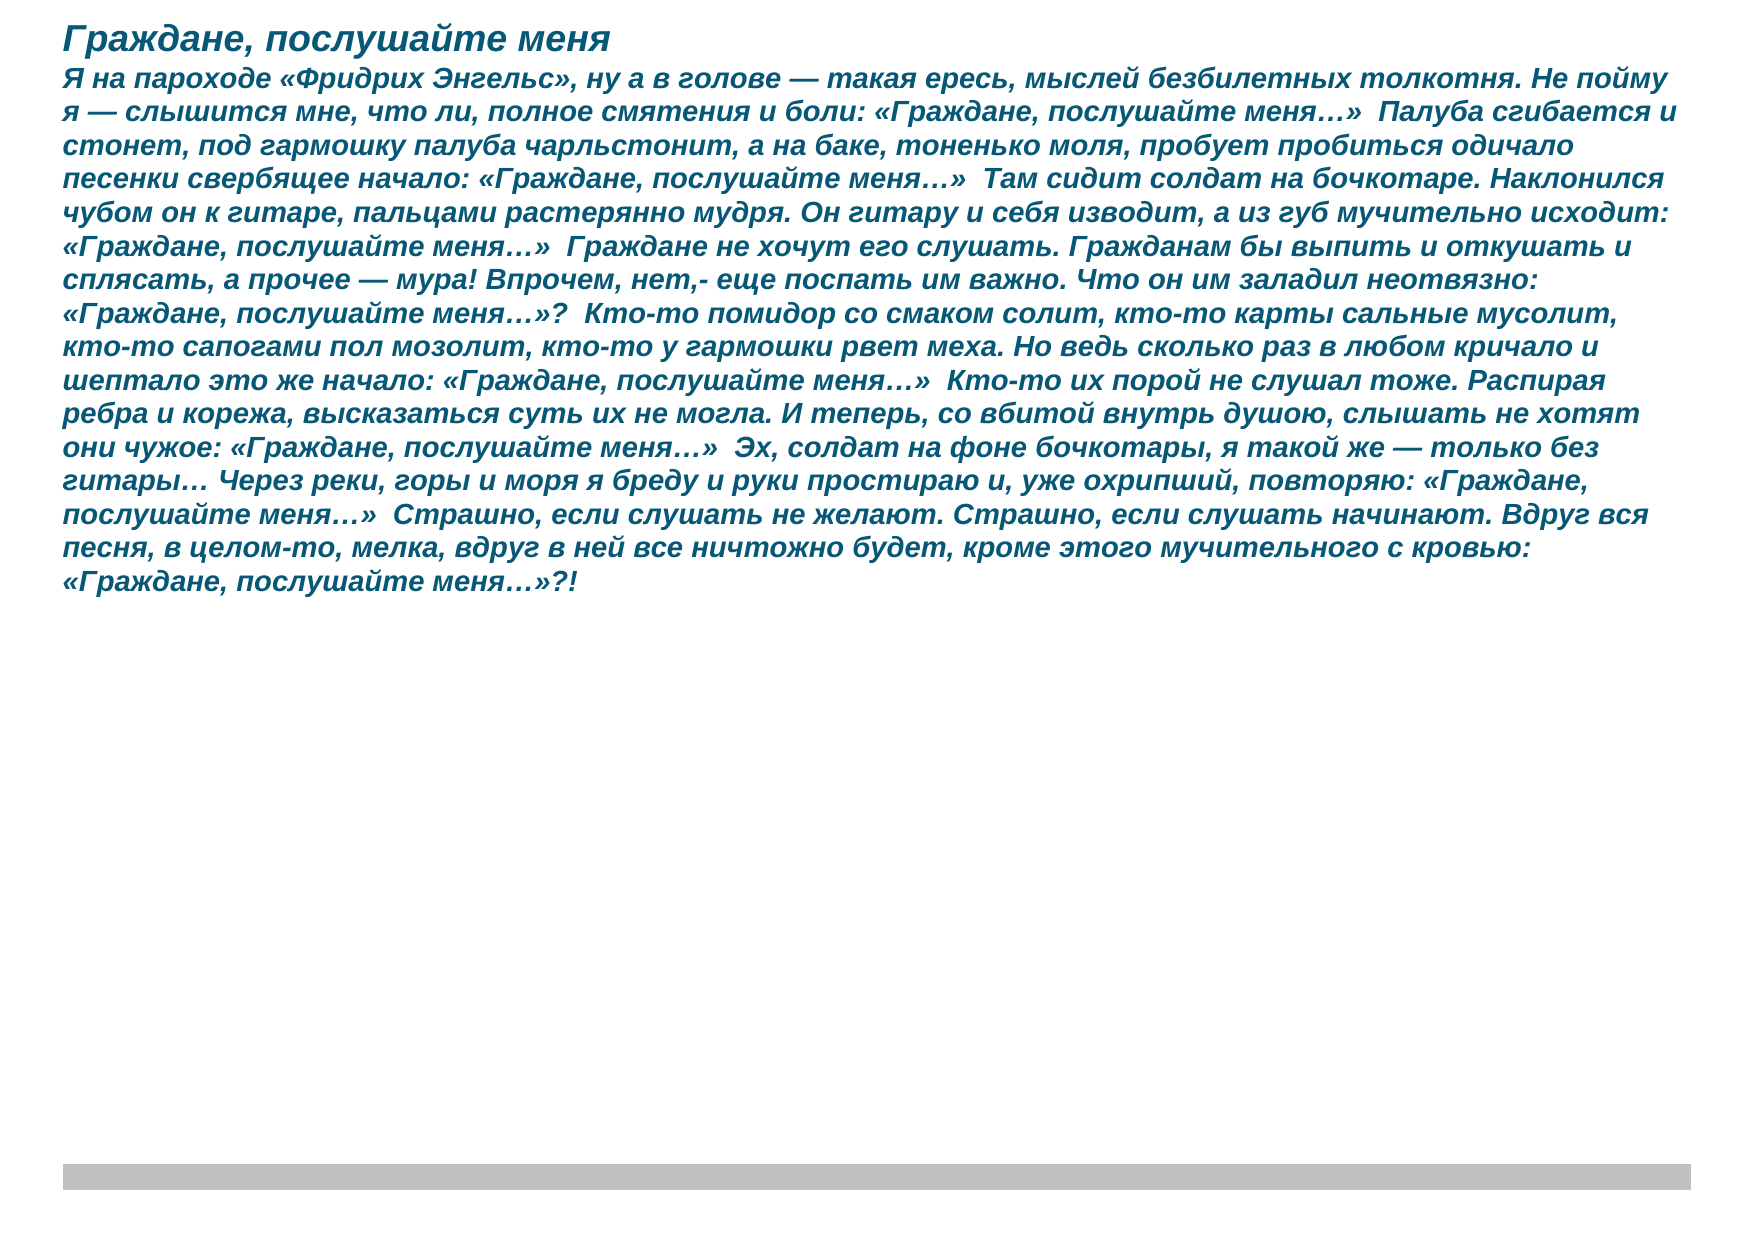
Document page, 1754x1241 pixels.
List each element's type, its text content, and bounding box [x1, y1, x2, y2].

text Я на пароходе «Фридрих Энгельс», [62, 61, 1691, 597]
subtitle Граждане, послушайте меня [62, 17, 1691, 60]
